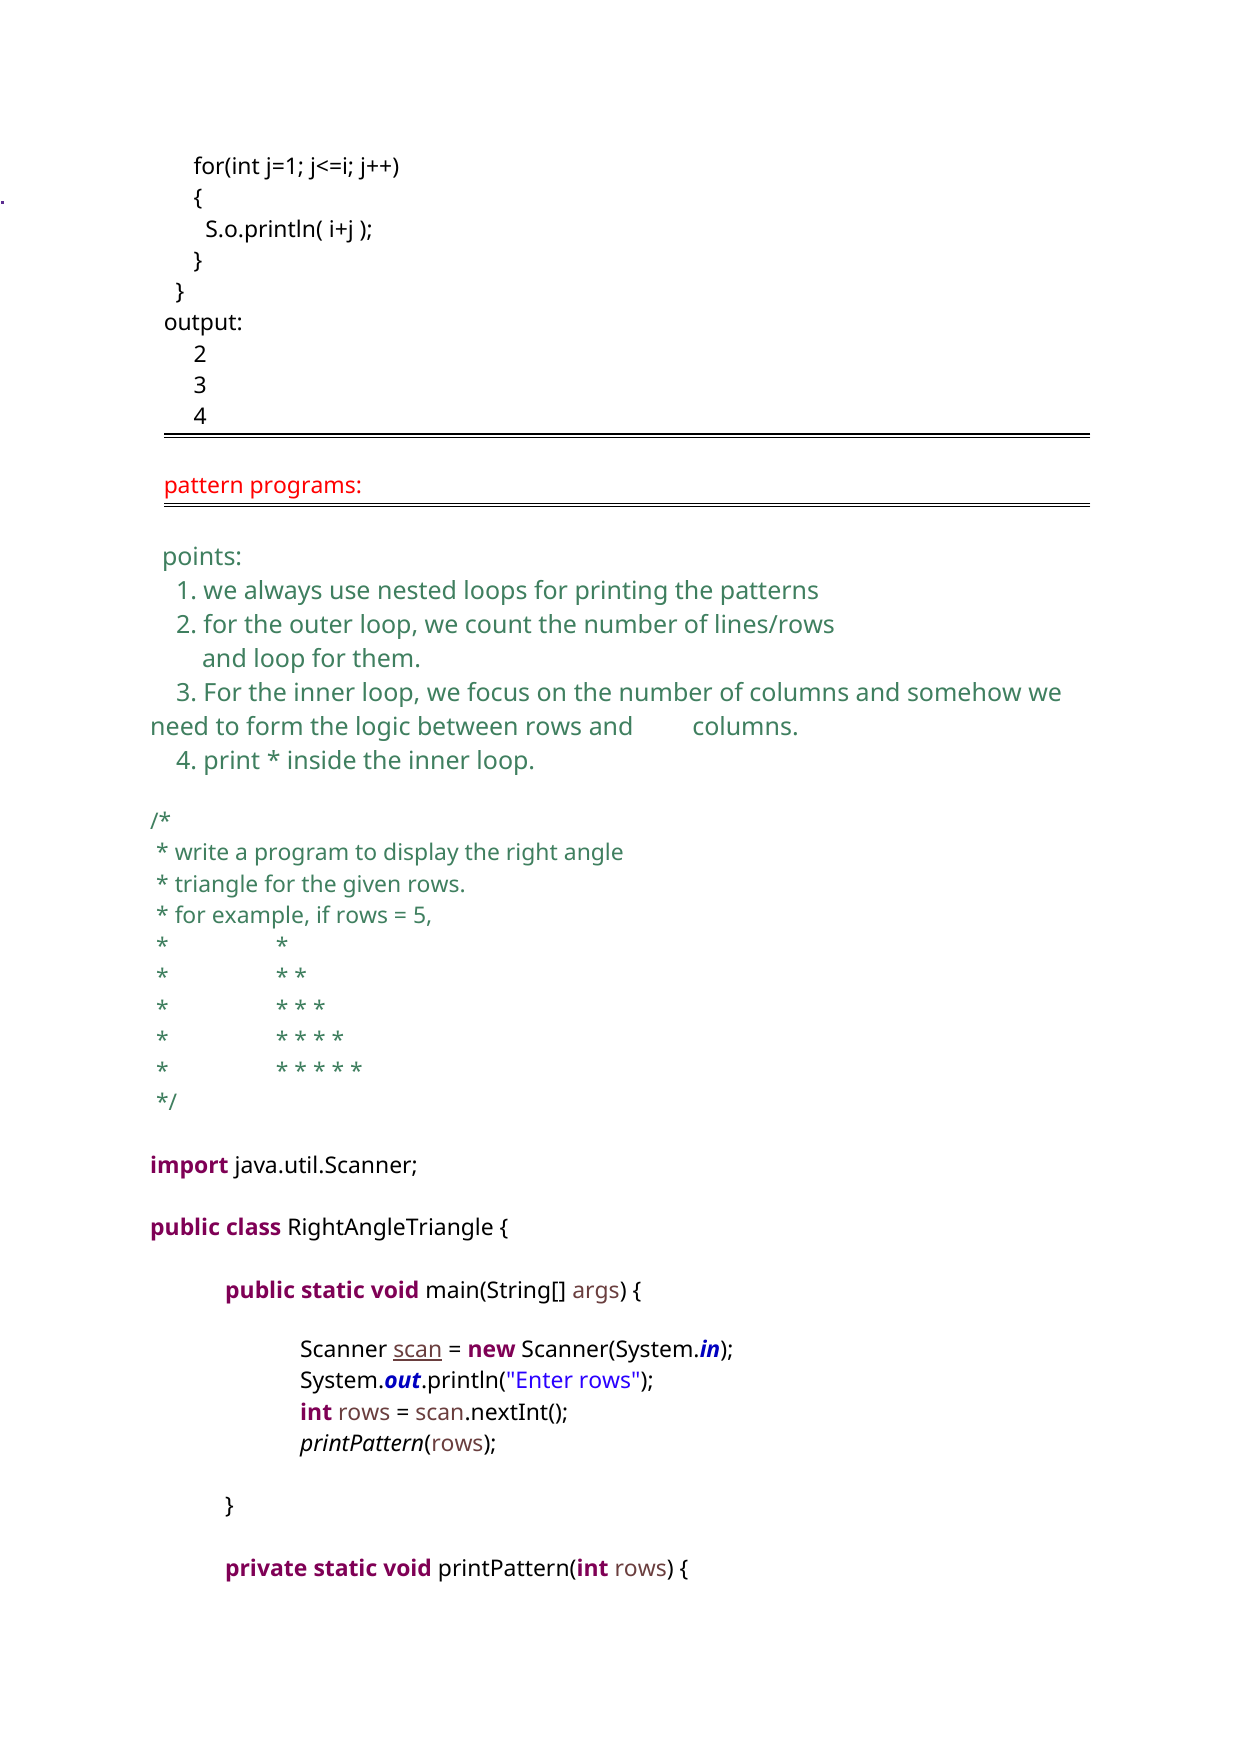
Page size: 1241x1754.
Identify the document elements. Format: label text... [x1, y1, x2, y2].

text * * * [150, 961, 1090, 992]
text points: [150, 538, 1090, 573]
text S.o.println( i+j ); [163, 212, 1090, 244]
text 3. For the inner loop, we focus on the number of columns and somehow we need to form the logic between rows and columns. [150, 675, 1090, 743]
text } [163, 244, 1090, 275]
text /* [150, 805, 1090, 836]
text output: [163, 306, 1090, 337]
text } [150, 1489, 1090, 1521]
text * * * * * [150, 1024, 1090, 1055]
text 2 [163, 337, 1090, 369]
text public static void main(String[] args) { [150, 1274, 1090, 1305]
text * write a program to display the right angle [150, 836, 1090, 867]
text 1. we always use nested loops for printing the patterns [150, 573, 1090, 607]
text Scanner scan = new Scanner(System.in); [150, 1333, 1090, 1364]
text * triangle for the given rows. [150, 867, 1090, 899]
text public class RightAngleTriangle { [150, 1211, 1090, 1242]
text pattern programs: [163, 469, 1090, 507]
text 3 [163, 369, 1090, 400]
text for(int j=1; j<=i; j++) [163, 150, 1090, 181]
text import java.util.Scanner; [150, 1149, 1090, 1180]
text * * * * * * [150, 1055, 1090, 1086]
text System.out.println("Enter rows"); [150, 1364, 1090, 1396]
text 4. print * inside the inner loop. [150, 743, 1090, 777]
text and loop for them. [150, 641, 1090, 675]
text 2. for the outer loop, we count the number of lines/rows [150, 607, 1090, 641]
text { [163, 181, 1090, 212]
text printPattern(rows); [150, 1427, 1090, 1458]
text * * * * [150, 992, 1090, 1024]
text private static void printPattern(int rows) { [150, 1552, 1090, 1583]
text * for example, if rows = 5, [150, 899, 1090, 930]
text } [163, 275, 1090, 306]
text */ [150, 1086, 1090, 1117]
text 4 [163, 400, 1090, 438]
text * * [150, 930, 1090, 961]
text int rows = scan.nextInt(); [150, 1396, 1090, 1427]
